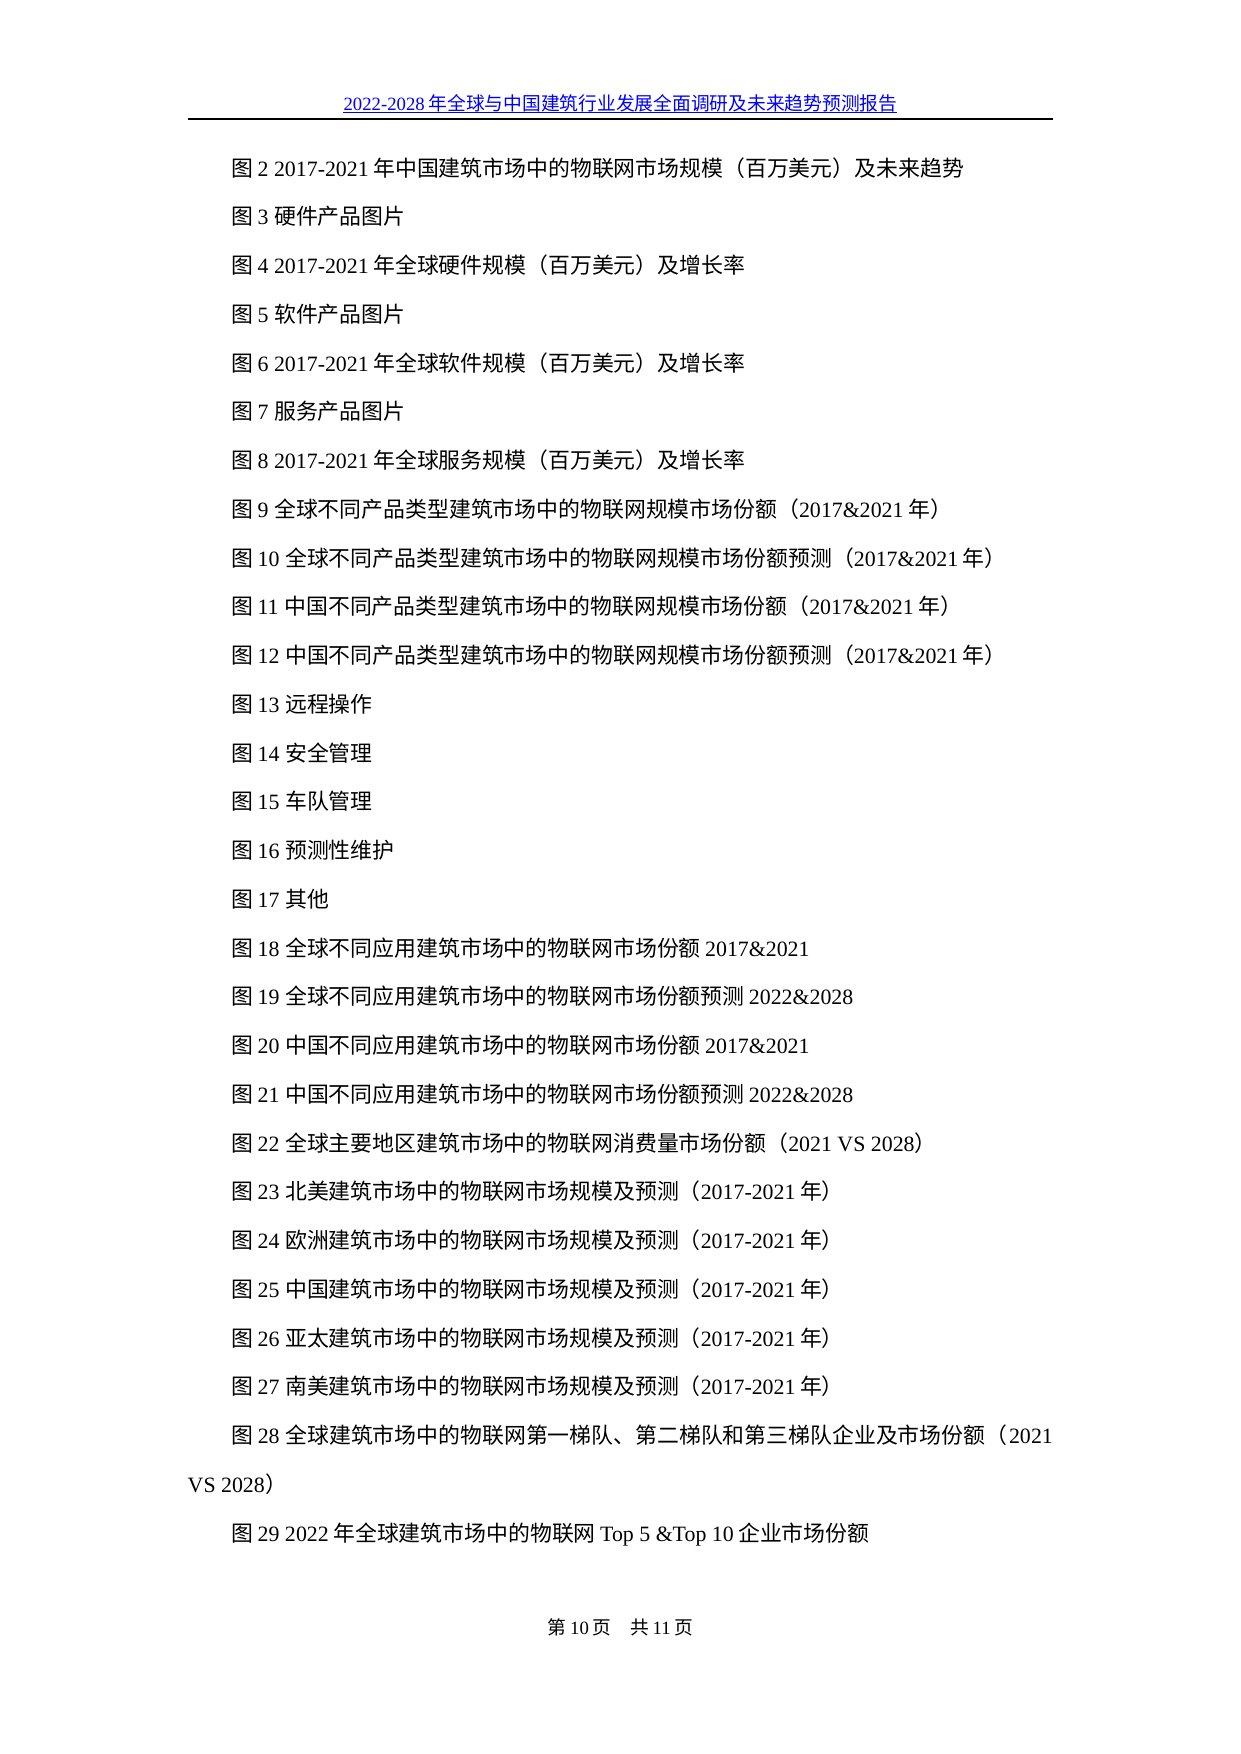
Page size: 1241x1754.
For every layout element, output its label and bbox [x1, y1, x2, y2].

text [187, 150, 1053, 1548]
